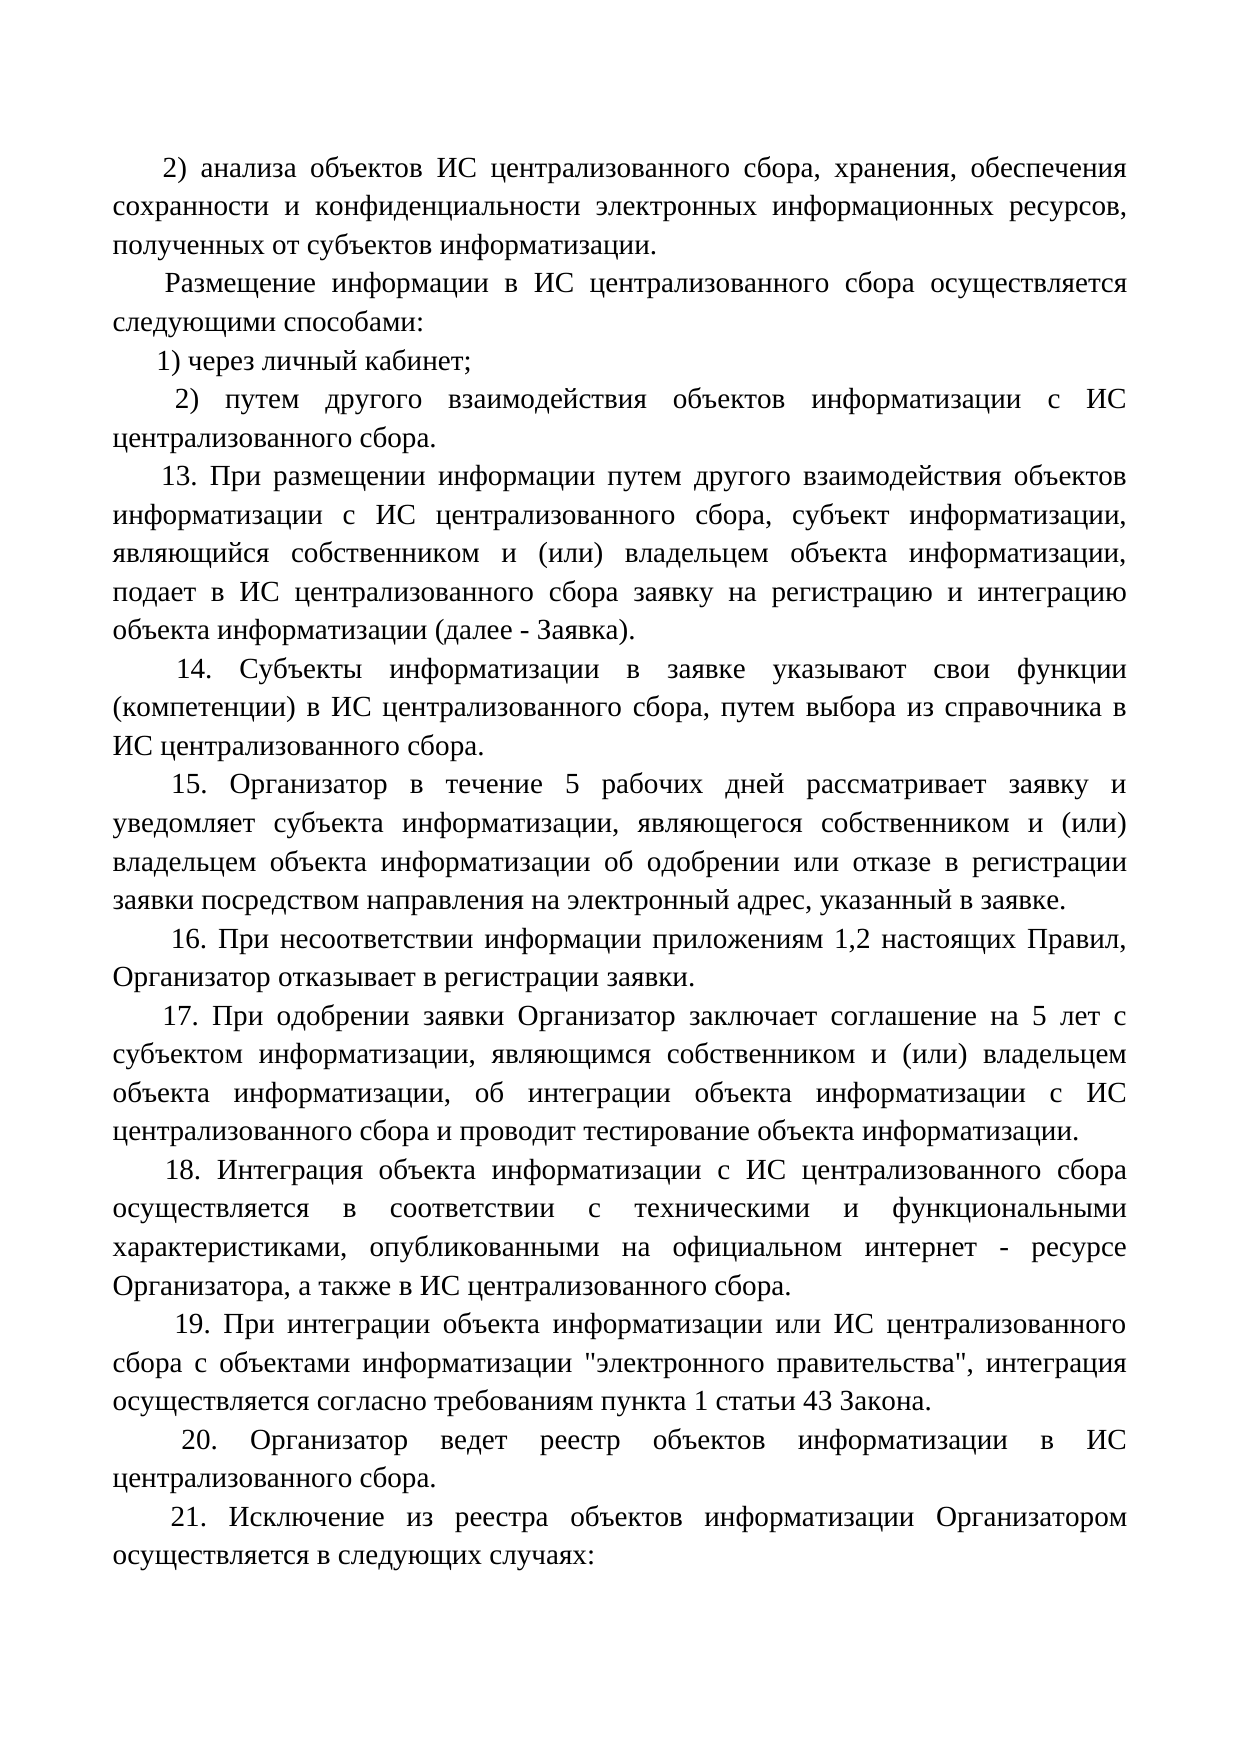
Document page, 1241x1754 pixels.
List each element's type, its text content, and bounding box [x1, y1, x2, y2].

text 14. Субъекты информатизации в заявке указывают свои функции (компетенции) в ИС централизованного сбора, путем выбора из справочника в ИС централизованного сбора. [112, 651, 1128, 762]
text Размещение информации в ИС централизованного сбора осуществляется следующими способами: [112, 266, 1128, 338]
text 17. При одобрении заявки Организатор заключает соглашение на 5 лет с субъектом информатизации, являющимся собственником и (или) владельцем объекта информатизации, об интеграции объекта информатизации с ИС централизованного сбора и проводит тестирование объекта информатизации. [112, 998, 1128, 1147]
text 19. При интеграции объекта информатизации или ИС централизованного сбора с объектами информатизации "электронного правительства", интеграция осуществляется согласно требованиям пункта 1 статьи 43 Закона. [112, 1306, 1128, 1417]
text 16. При несоответствии информации приложениям 1,2 настоящих Правил, Организатор отказывает в регистрации заявки. [112, 921, 1128, 993]
text 2) анализа объектов ИС централизованного сбора, хранения, обеспечения сохранности и конфиденциальности электронных информационных ресурсов, полученных от субъектов информатизации. [112, 150, 1128, 261]
text 15. Организатор в течение 5 рабочих дней рассматривает заявку и уведомляет субъекта информатизации, являющегося собственником и (или) владельцем объекта информатизации об одобрении или отказе в регистрации заявки посредством направления на электронный адрес, указанный в заявке. [112, 767, 1128, 916]
text 21. Исключение из реестра объектов информатизации Организатором осуществляется в следующих случаях: [112, 1499, 1128, 1571]
text 1) через личный кабинет; [112, 343, 1128, 376]
text 13. При размещении информации путем другого взаимодействия объектов информатизации с ИС централизованного сбора, субъект информатизации, являющийся собственником и (или) владельцем объекта информатизации, подает в ИС централизованного сбора заявку на регистрацию и интеграцию объекта информатизации (далее - Заявка). [112, 458, 1128, 646]
text 18. Интеграция объекта информатизации с ИС централизованного сбора осуществляется в соответствии с техническими и функциональными характеристиками, опубликованными на официальном интернет - ресурсе Организатора, а также в ИС централизованного сбора. [112, 1152, 1128, 1301]
text 20. Организатор ведет реестр объектов информатизации в ИС централизованного сбора. [112, 1422, 1128, 1494]
text 2) путем другого взаимодействия объектов информатизации с ИС централизованного сбора. [112, 381, 1128, 453]
